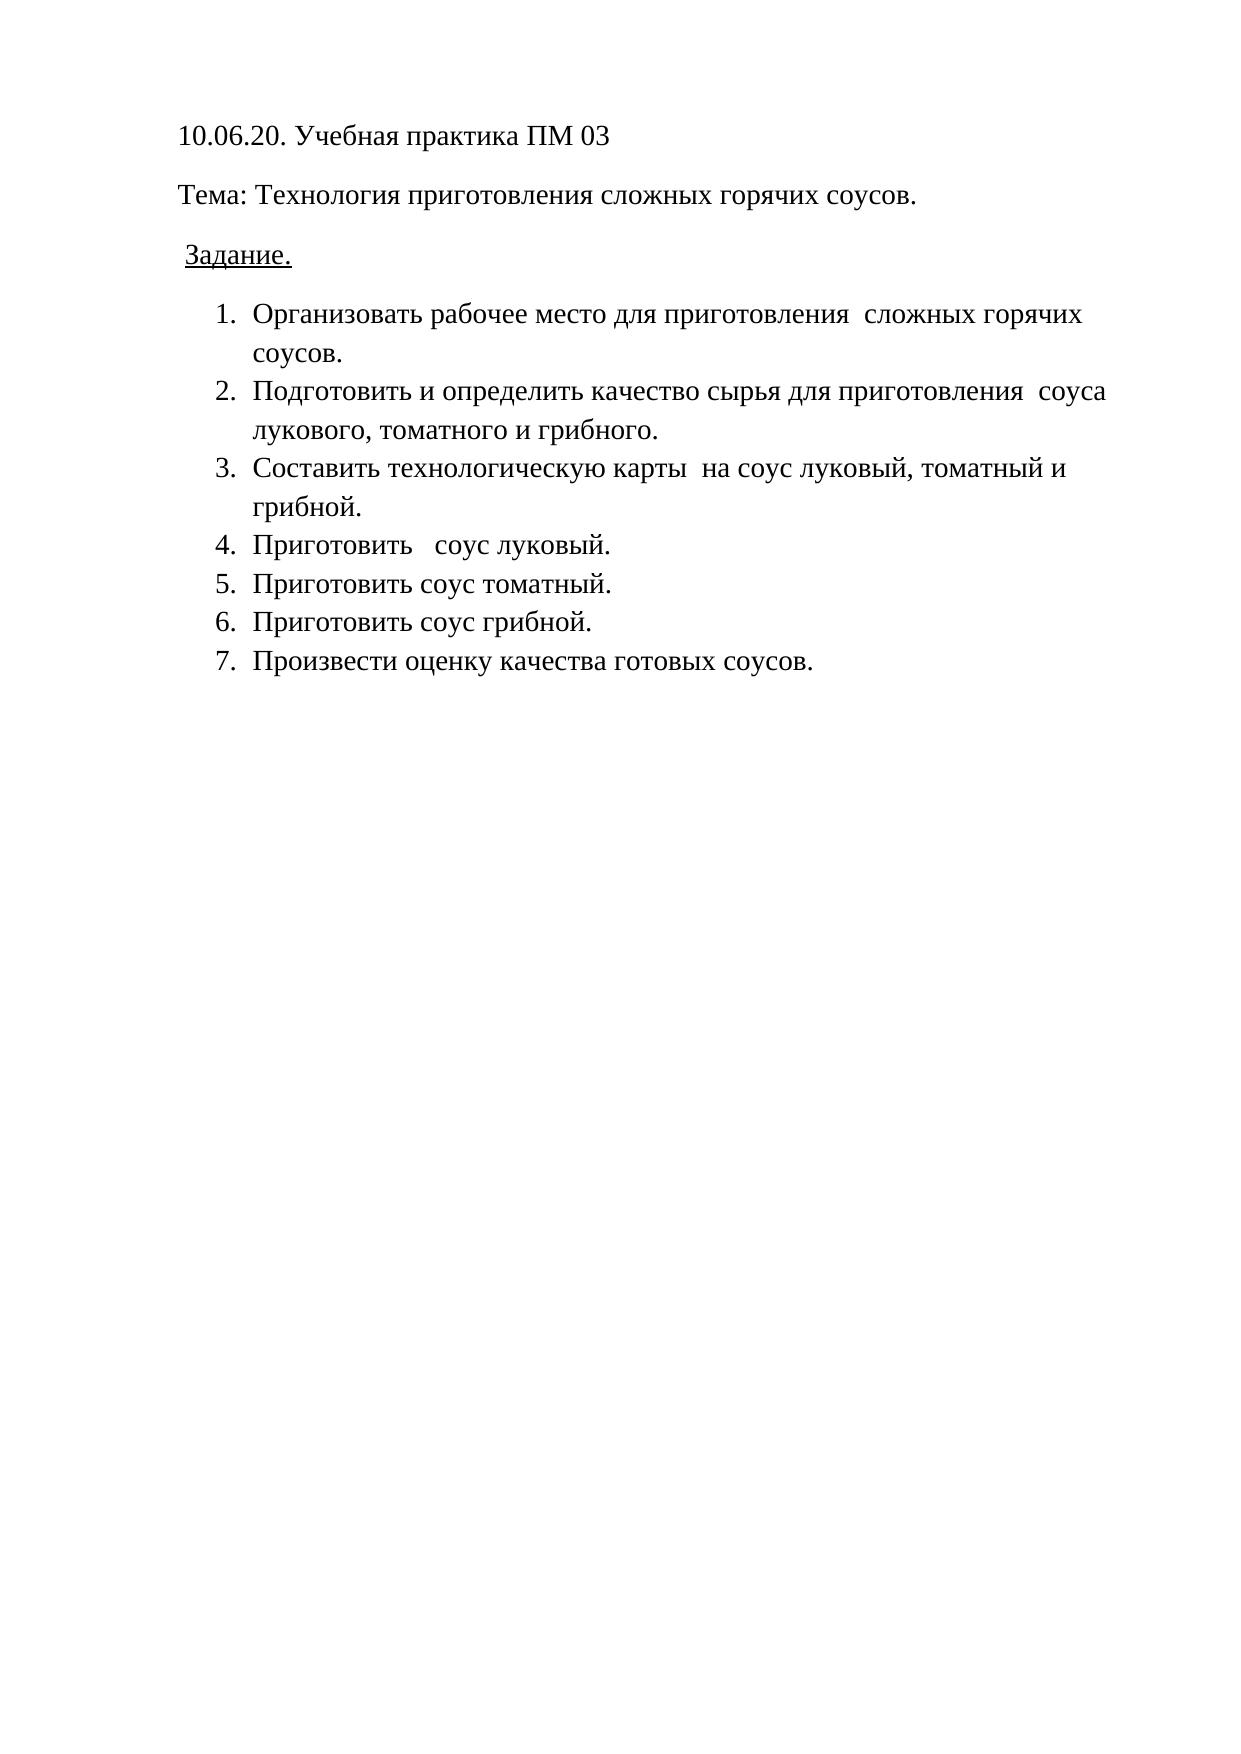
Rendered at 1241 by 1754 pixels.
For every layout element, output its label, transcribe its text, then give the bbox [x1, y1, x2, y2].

list Подготовить и определить качество сырья для приготовления соуса лукового, томатного и грибного. [215, 373, 1152, 445]
text Задание. [177, 237, 1152, 270]
text 10.06.20. Учебная практика ПМ 03 [177, 118, 1152, 152]
list Произвести оценку качества готовых соусов. [215, 643, 1152, 677]
list Приготовить соус томатный. [215, 566, 1152, 599]
list Приготовить соус грибной. [215, 604, 1152, 638]
list Составить технологическую карты на соус луковый, томатный и грибной. [215, 450, 1152, 522]
text Тема: Технология приготовления сложных горячих соусов. [177, 177, 1152, 211]
list Организовать рабочее место для приготовления сложных горячих соусов. [215, 296, 1152, 368]
list Приготовить соус луковый. [215, 527, 1152, 561]
